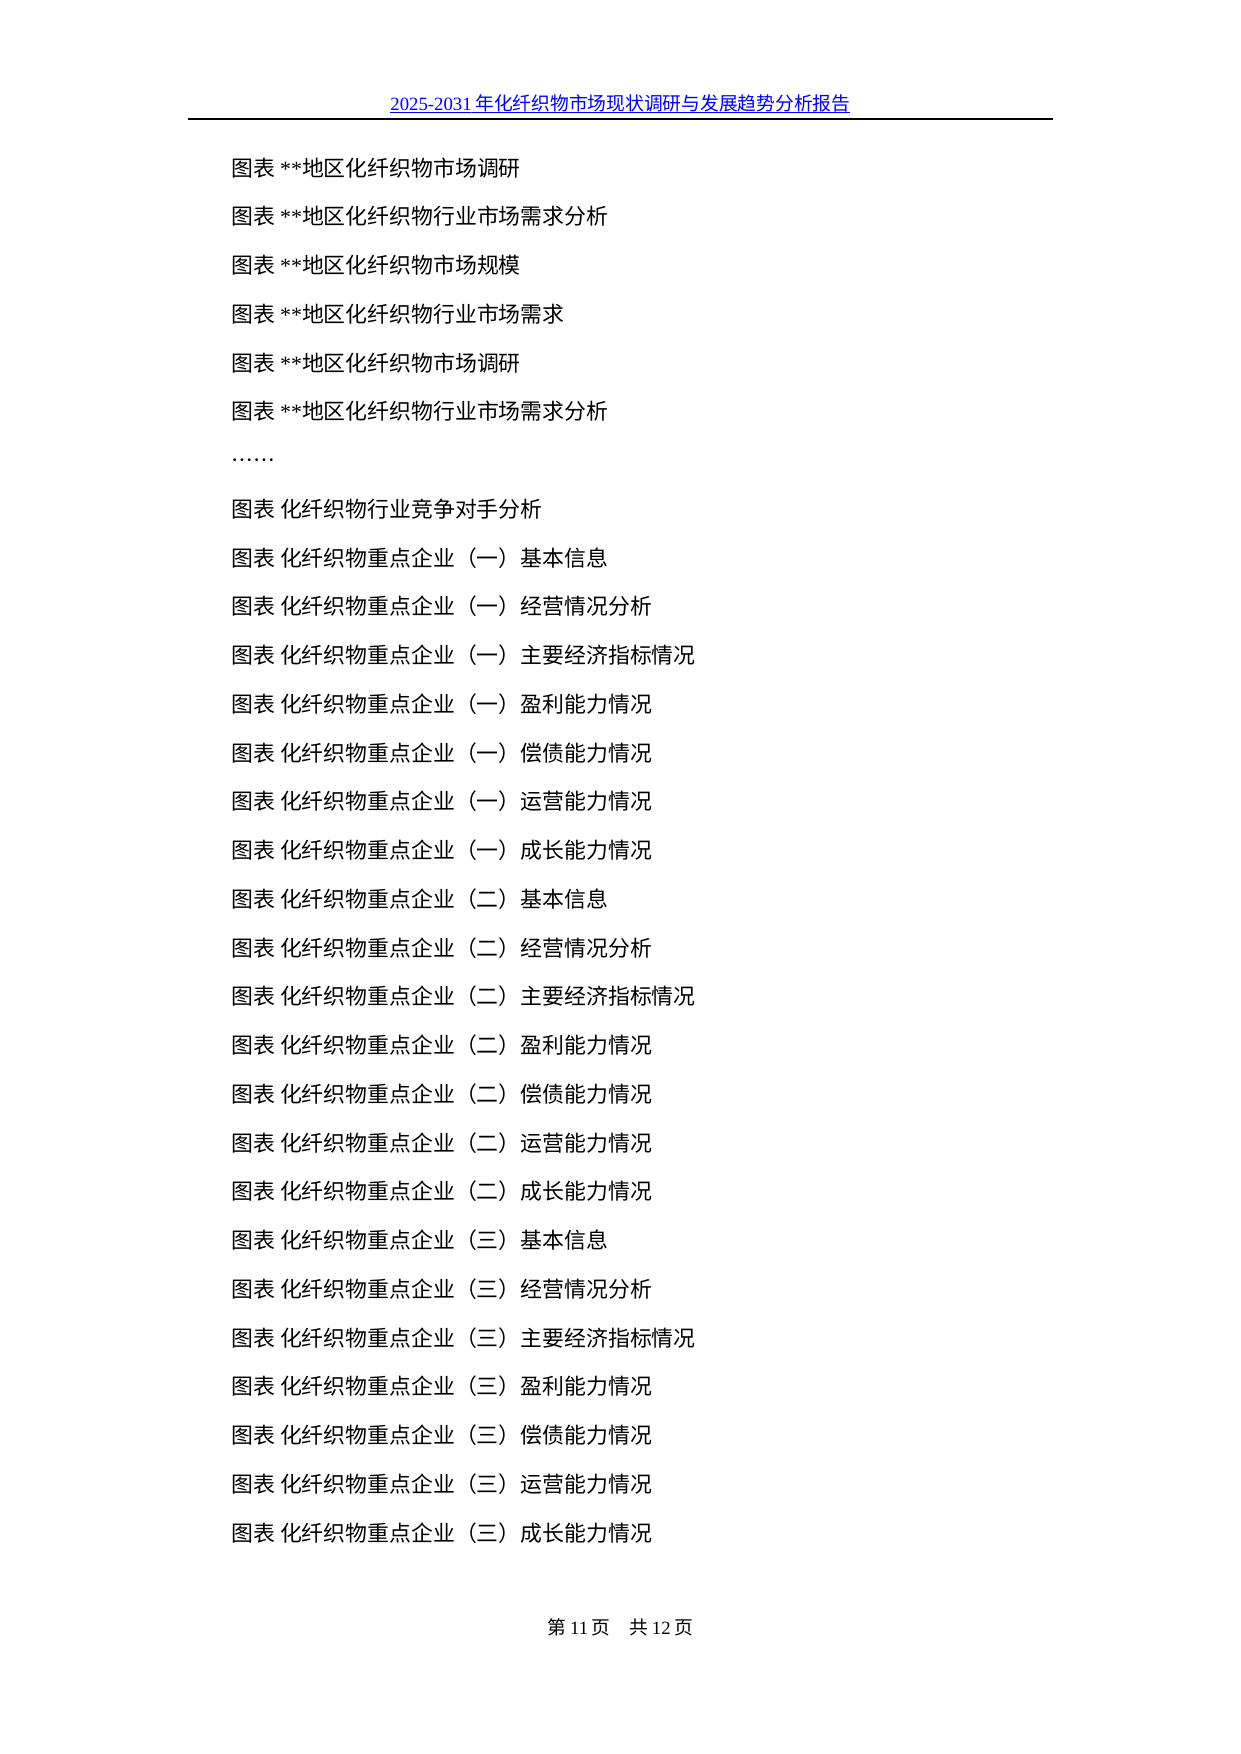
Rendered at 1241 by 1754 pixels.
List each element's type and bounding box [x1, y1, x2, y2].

text [187, 150, 1053, 1548]
